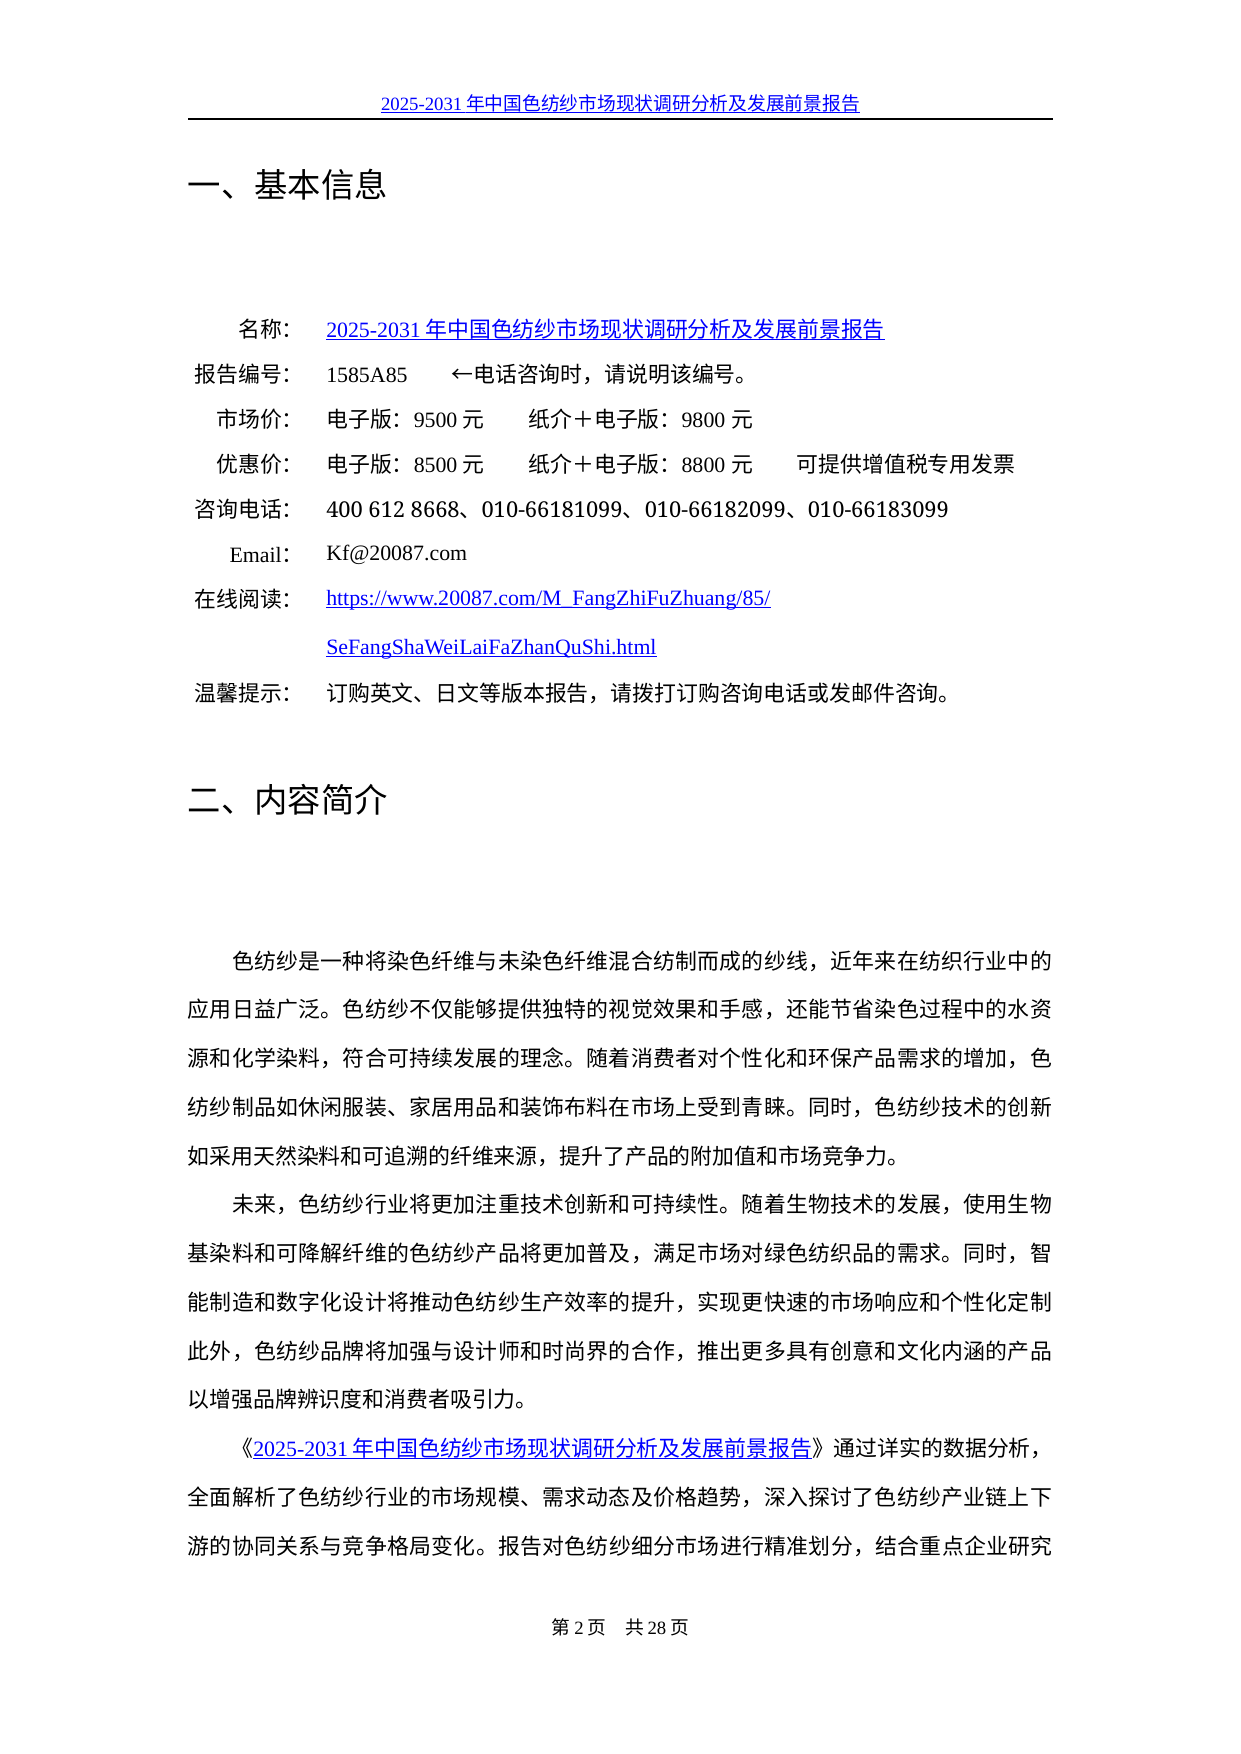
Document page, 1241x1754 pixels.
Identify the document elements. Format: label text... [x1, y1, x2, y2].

title 二、内容简介 [187, 766, 1053, 831]
table_cell 报告编号： [167, 357, 315, 402]
table_cell 在线阅读： [167, 582, 315, 675]
table_cell Email： [167, 537, 315, 582]
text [187, 943, 1053, 1561]
table_cell 400 612 8668、010-66181099、010-66182099、010-66183099 [315, 492, 1073, 537]
table_header 名称： [167, 312, 315, 357]
table_cell 市场价： [167, 402, 315, 447]
table_cell 优惠价： [167, 447, 315, 492]
table_cell 电子版：8500 元 纸介＋电子版：8800 元 可提供增值税专用发票 [315, 447, 1073, 492]
table_header 2025-2031年中国色纺纱市场现状调研分析及发展前景报告 [315, 312, 1073, 357]
title 一、基本信息 [187, 150, 1053, 215]
table_cell 温馨提示： [167, 675, 315, 720]
table_cell 订购英文、日文等版本报告，请拨打订购咨询电话或发邮件咨询。 [315, 675, 1073, 720]
table_cell [315, 582, 1073, 675]
table_cell 电子版：9500 元 纸介＋电子版：9800 元 [315, 402, 1073, 447]
table_cell Kf@20087.com [315, 537, 1073, 582]
table_cell 1585A85 ←电话咨询时，请说明该编号。 [315, 357, 1073, 402]
table_cell 咨询电话： [167, 492, 315, 537]
